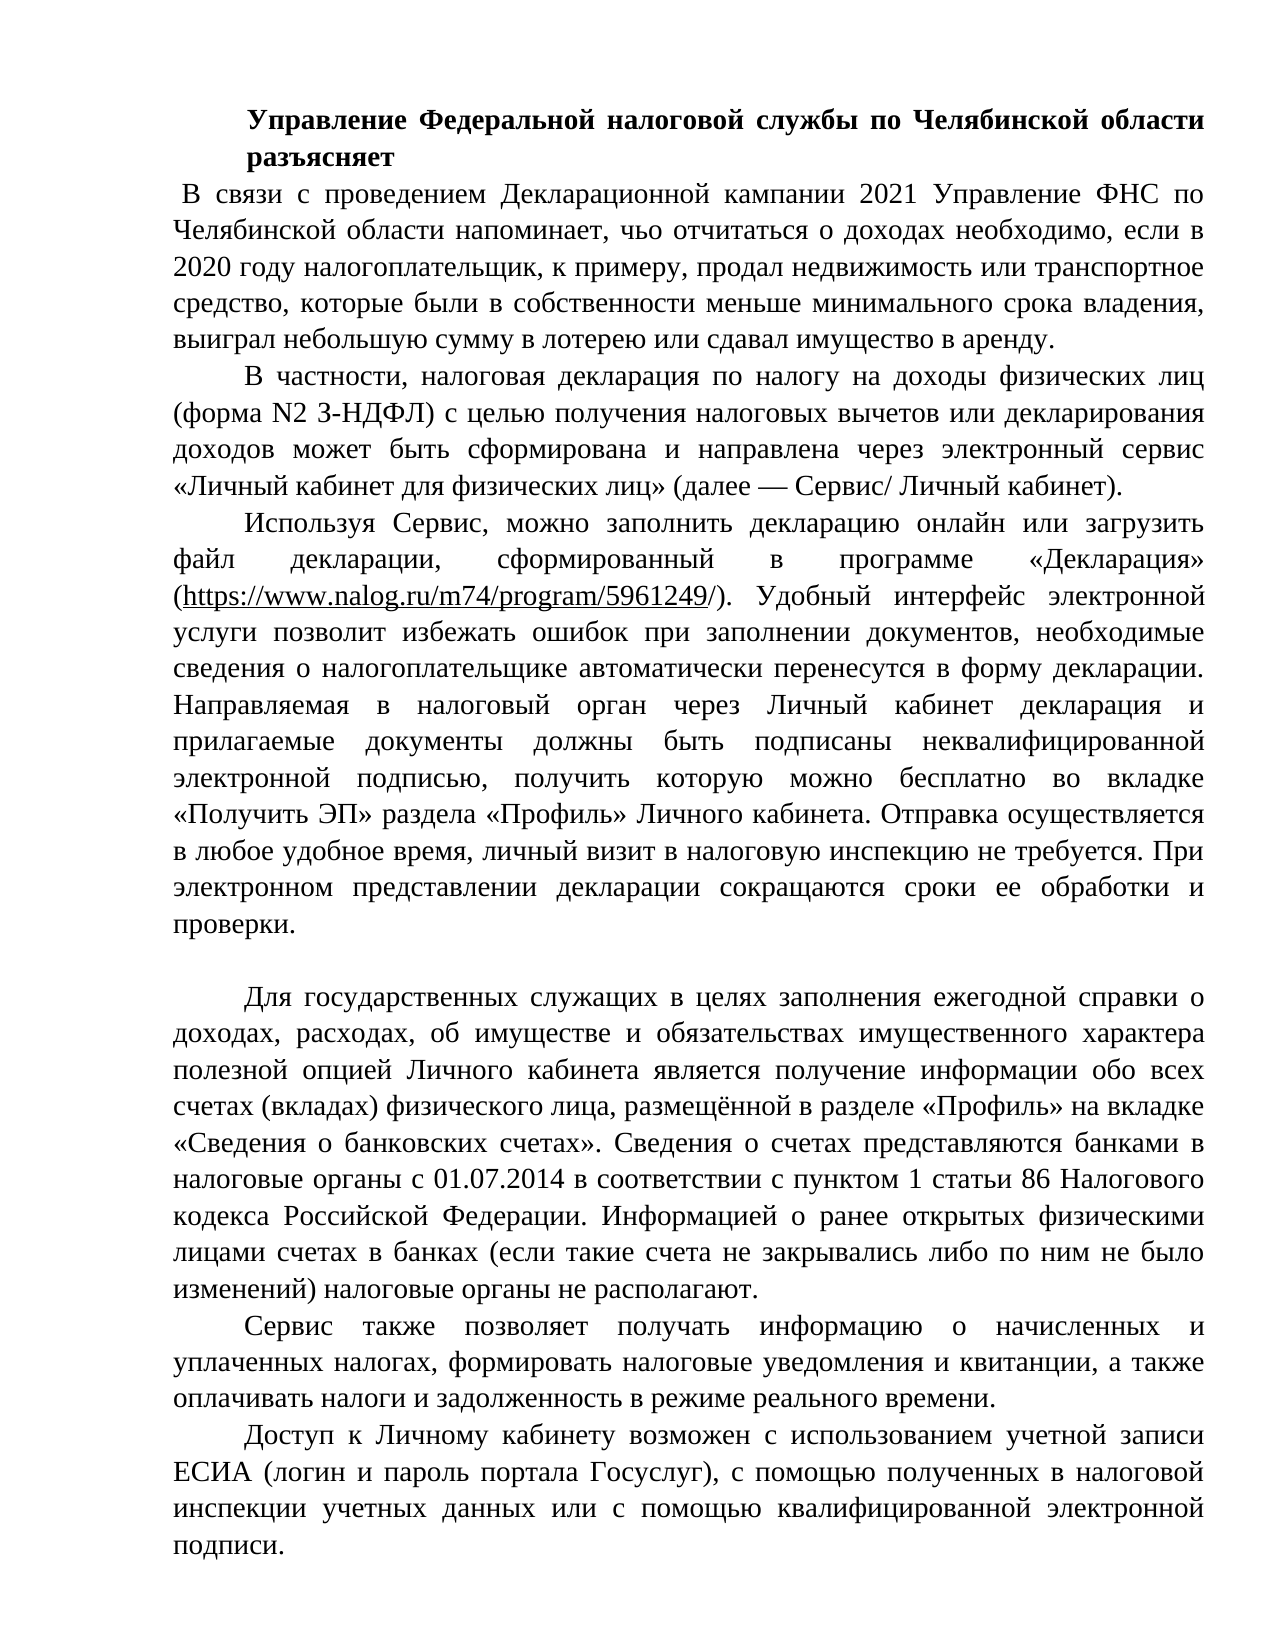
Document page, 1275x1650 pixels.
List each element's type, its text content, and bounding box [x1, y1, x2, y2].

text В связи с проведением Декларационной кампании 2021 Управление ФНС по Челябинской области напоминает, чьо отчитаться о доходах необходимо, если в 2020 году налогоплательщик, к примеру, продал недвижимость или транспортное средство, которые были в собственности меньше минимального срока владения, выиграл небольшую сумму в лотерею или сдавал имущество в аренду. [173, 176, 1206, 355]
text Управление Федеральной налоговой службы по Челябинской области разъясняет [246, 102, 1206, 172]
text Для государственных служащих в целях заполнения ежегодной справки о доходах, расходах, об имуществе и обязательствах имущественного характера полезной опцией Личного кабинета является получение информации обо всех счетах (вкладах) физического лица, размещённой в разделе «Профиль» на вкладке «Сведения о банковских счетах». Сведения о счетах представляются банками в налоговые органы с 01.07.2014 в соответствии с пунктом 1 статьи 86 Налогового кодекса Российской Федерации. Информацией о ранее открытых физическими лицами счетах в банках (если такие счета не закрывались либо по ним не было изменений) налоговые органы не располагают. [173, 979, 1206, 1304]
text Используя Сервис, можно заполнить декларацию онлайн или загрузить файл декларации, сформированный в программе «Декларация» (https://www.nalog.ru/m74/program/5961249/). Удобный интерфейс электронной услуги позволит избежать ошибок при заполнении документов, необходимые сведения о налогоплательщике автоматически перенесутся в форму декларации. Направляемая в налоговый орган через Личный кабинет декларация и прилагаемые документы должны быть подписаны неквалифицированной электронной подписью, получить которую можно бесплатно во вкладке «Получить ЭП» раздела «Профиль» Личного кабинета. Отправка осуществляется в любое удобное время, личный визит в налоговую инспекцию не требуется. При электронном представлении декларации сокращаются сроки ее обработки и проверки. [173, 505, 1206, 939]
text Сервис также позволяет получать информацию о начисленных и уплаченных налогах, формировать налоговые уведомления и квитанции, а также оплачивать налоги и задолженность в режиме реального времени. [173, 1308, 1206, 1414]
text Доступ к Личному кабинету возможен с использованием учетной записи ЕСИА (логин и пароль портала Госуслуг), с помощью полученных в налоговой инспекции учетных данных или с помощью квалифицированной электронной подписи. [173, 1417, 1206, 1560]
text В частности, налоговая декларация по налогу на доходы физических лиц (форма N2 З-НДФЛ) с целью получения налоговых вычетов или декларирования доходов может быть сформирована и направлена через электронный сервис «Личный кабинет для физических лиц» (далее — Сервис/ Личный кабинет). [173, 358, 1206, 501]
